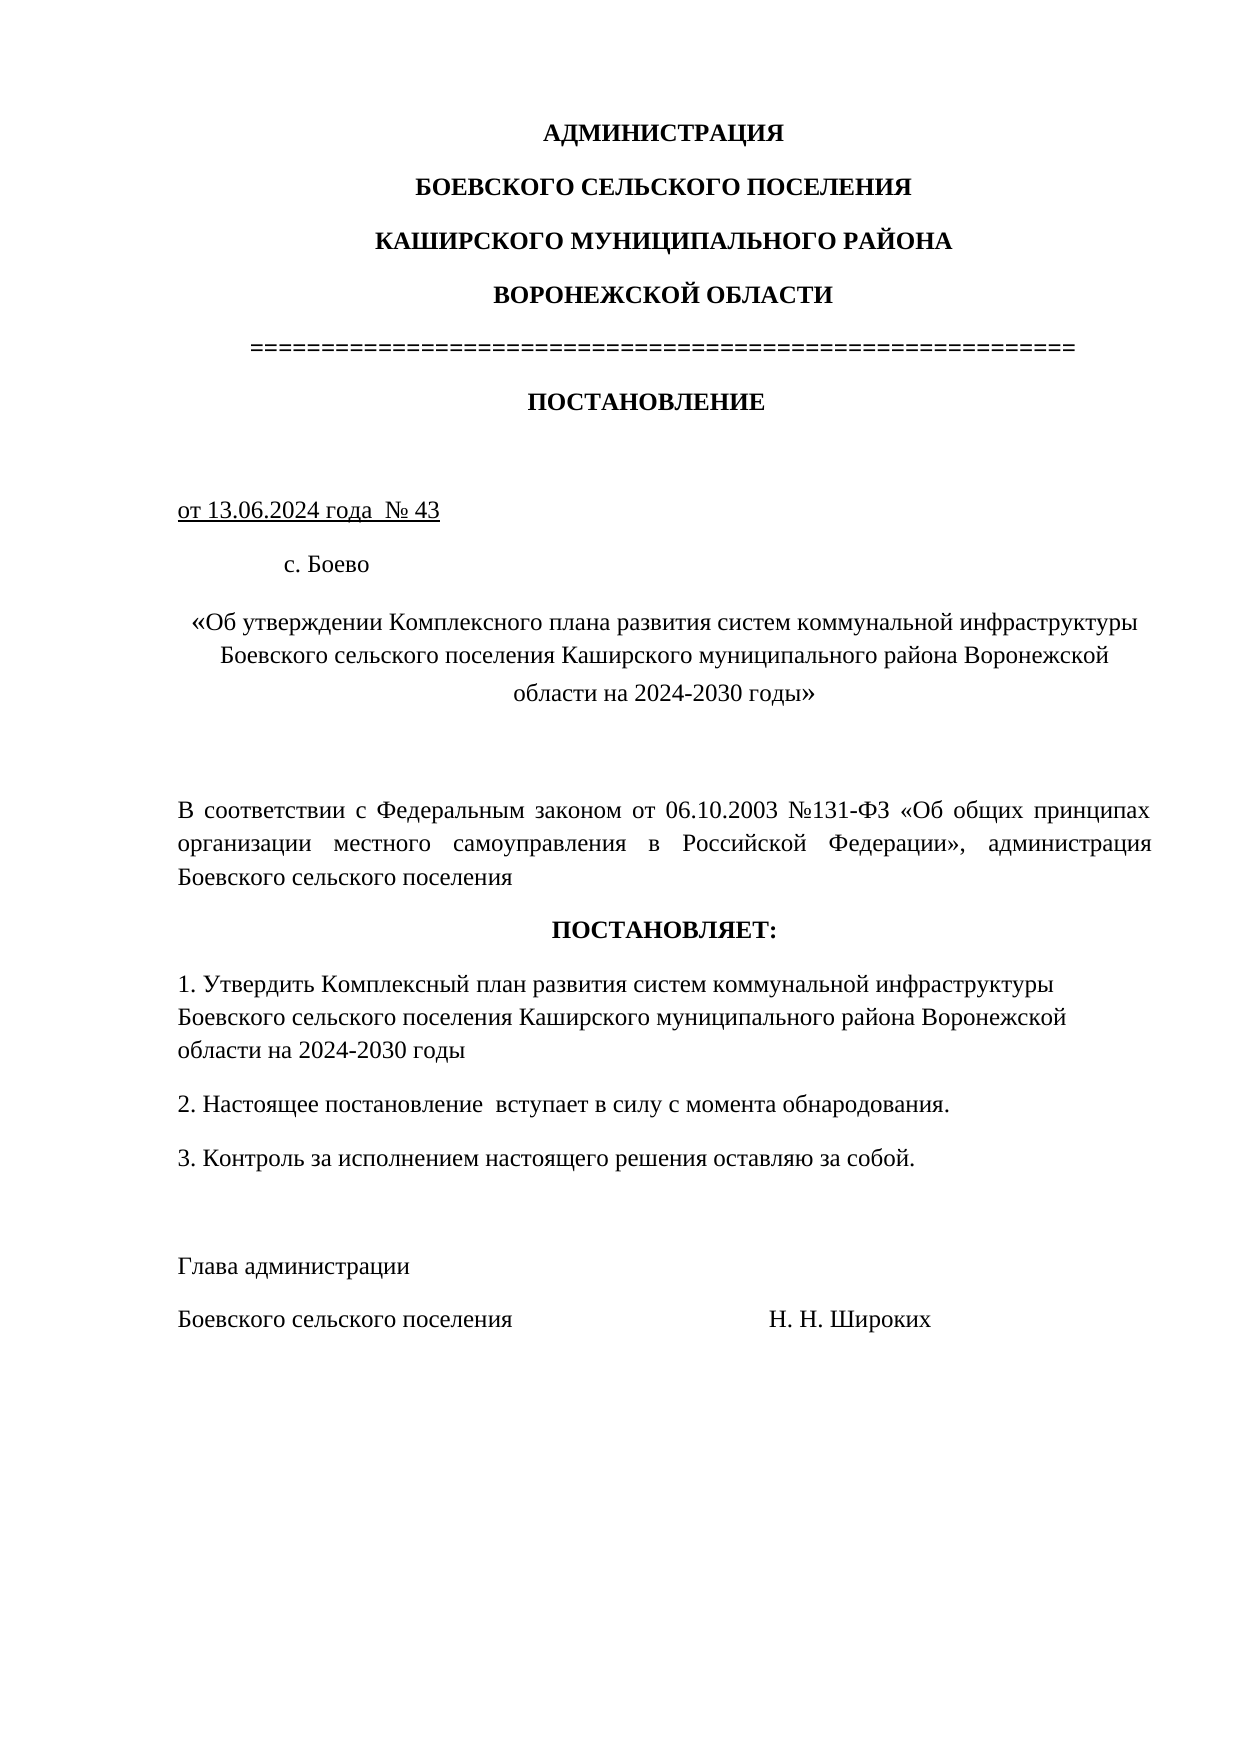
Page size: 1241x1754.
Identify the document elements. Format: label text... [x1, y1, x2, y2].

text Глава администрации [177, 1251, 1152, 1279]
text ========================================================== [177, 333, 1149, 362]
text В соответствии с Федеральным законом от 06.10.2003 №131-ФЗ «Об общих принципах организации местного самоуправления в Российской Федерации», администрация Боевского сельского поселения [177, 796, 1152, 890]
text АДМИНИСТРАЦИЯ [177, 118, 1150, 147]
text Боевского сельского поселения Н. Н. Широких [177, 1304, 1152, 1333]
text с. Боево [177, 549, 1152, 578]
text ВОРОНЕЖСКОЙ ОБЛАСТИ [177, 280, 1149, 308]
text ПОСТАНОВЛЯЕТ: [177, 915, 1152, 944]
text 1. Утвердить Комплексный план развития систем коммунальной инфраструктуры Боевского сельского поселения Каширского муниципального района Воронежской области на 2024-2030 годы [177, 969, 1152, 1064]
text от 13.06.2024 года № 43 [177, 495, 1152, 524]
text ПОСТАНОВЛЕНИЕ [527, 387, 1152, 416]
text КАШИРСКОГО МУНИЦИПАЛЬНОГО РАЙОНА [177, 226, 1150, 254]
text «Об утверждении Комплексного плана развития систем коммунальной инфраструктуры Боевского сельского поселения Каширского муниципального района Воронежской области на 2024-2030 годы» [177, 603, 1152, 708]
text БОЕВСКОГО СЕЛЬСКОГО ПОСЕЛЕНИЯ [177, 172, 1150, 201]
text 2. Настоящее постановление вступает в силу с момента обнародования. [177, 1089, 1152, 1118]
text 3. Контроль за исполнением настоящего решения оставляю за собой. [177, 1143, 1152, 1172]
